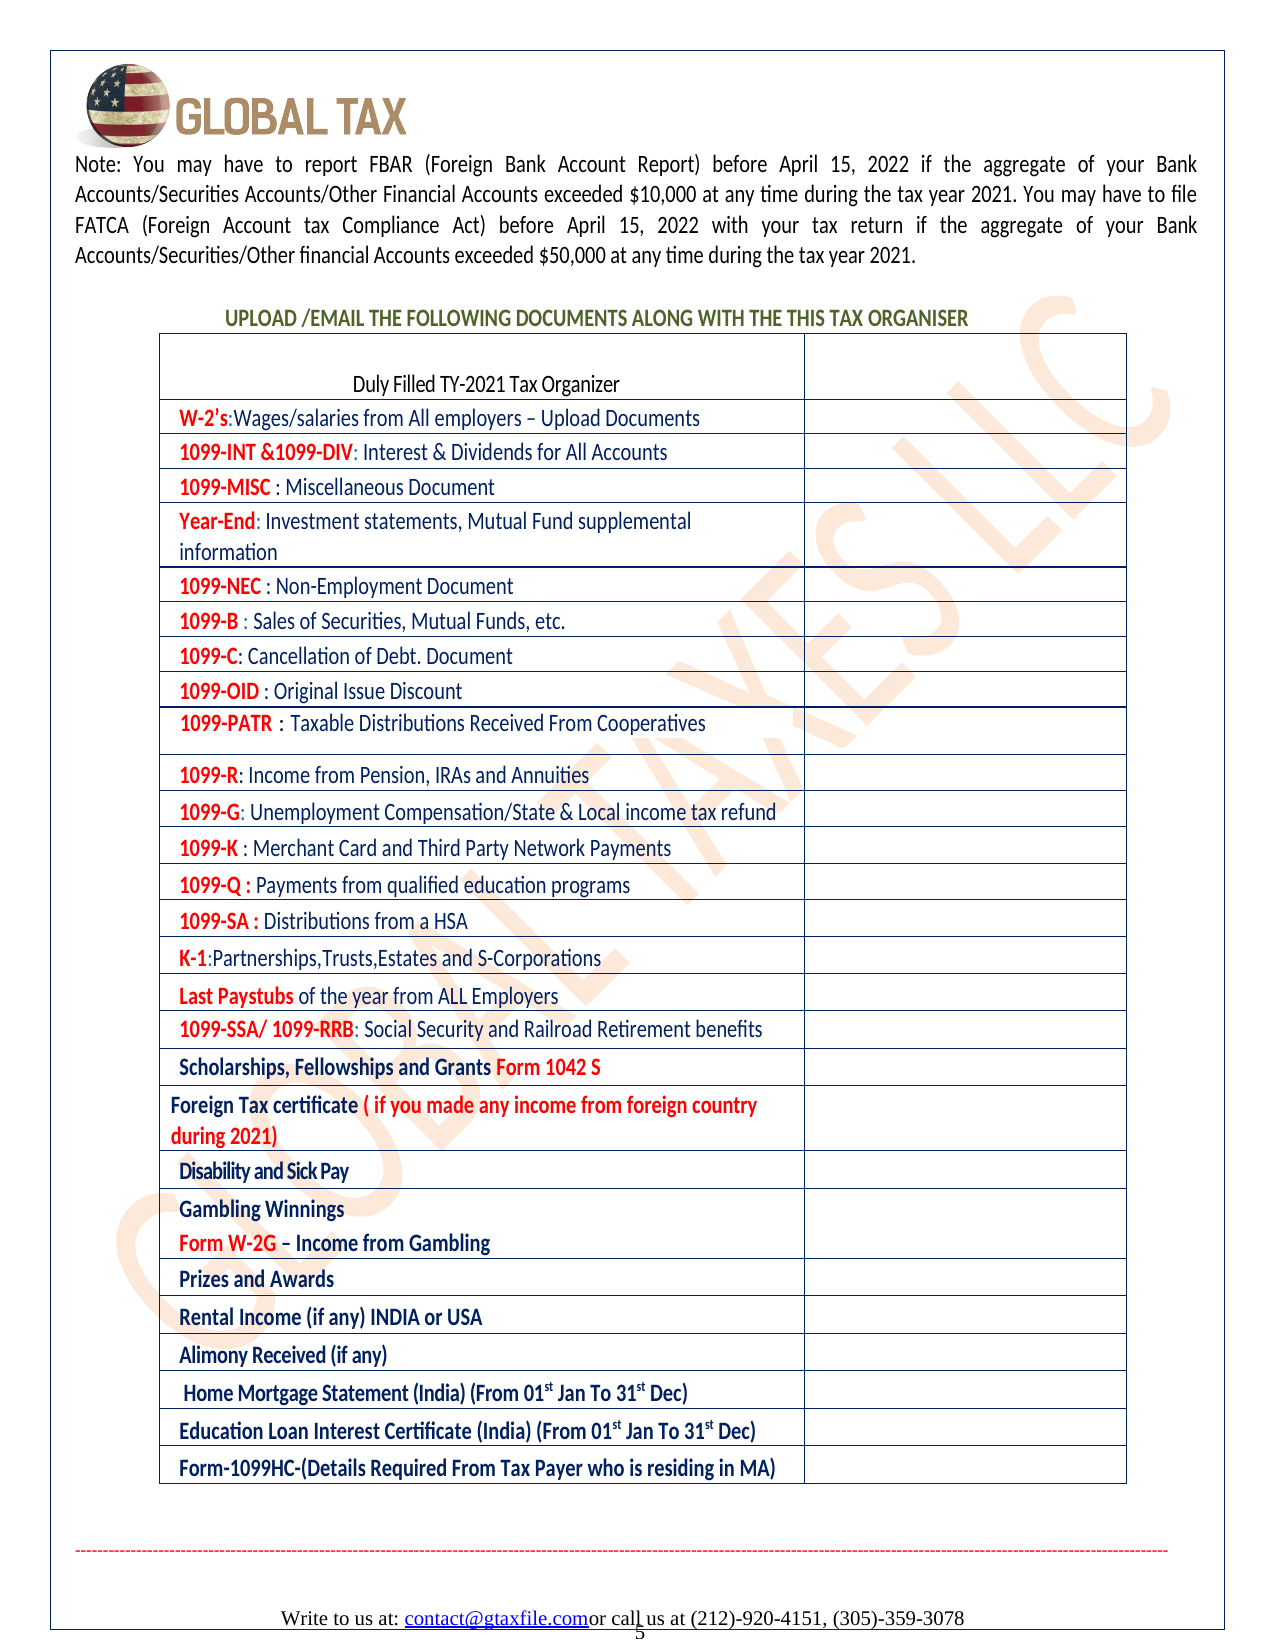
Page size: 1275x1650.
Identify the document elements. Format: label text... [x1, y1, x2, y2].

table_cell 1099-PATR : Taxable Distributions Received From Cooperatives [160, 708, 804, 753]
table_cell [805, 791, 1126, 826]
table_cell [805, 1049, 1126, 1085]
table_cell Year-End: Investment statements, Mutual Fund supplemental information [160, 503, 804, 566]
table_cell Last Paystubs of the year from ALL Employers [160, 974, 804, 1010]
table_cell [805, 864, 1126, 899]
table_cell [805, 637, 1126, 671]
table_cell 1099-G: Unemployment Compensation/State & Local income tax refund [160, 791, 804, 826]
table_cell Gambling Winnings Form W-2G – Income from Gambling [160, 1189, 804, 1258]
table_cell [805, 568, 1126, 601]
table_cell 1099-K : Merchant Card and Third Party Network Payments [160, 827, 804, 863]
table_cell 1099-SA : Distributions from a HSA [160, 900, 804, 936]
table_cell Disability and Sick Pay [160, 1151, 804, 1188]
table_cell [805, 469, 1126, 502]
table_cell 1099-OID : Original Issue Discount [160, 672, 804, 706]
table_cell Alimony Received (if any) [160, 1334, 804, 1370]
table_cell Home Mortgage Statement (India) (From 01st Jan To 31st Dec) [160, 1371, 804, 1408]
table_cell [805, 1151, 1126, 1188]
table_cell [805, 937, 1126, 973]
table_cell [805, 602, 1126, 636]
table_cell Prizes and Awards [160, 1259, 804, 1295]
table_cell [805, 503, 1126, 566]
table_cell K-1:Partnerships,Trusts,Estates and S-Corporations [160, 937, 804, 973]
table_cell [805, 755, 1126, 789]
table_cell 1099-NEC : Non-Employment Document [160, 568, 804, 601]
table_cell 1099-B : Sales of Securities, Mutual Funds, etc. [160, 602, 804, 636]
table_cell [805, 900, 1126, 936]
table_cell Education Loan Interest Certificate (India) (From 01st Jan To 31st Dec) [160, 1409, 804, 1445]
table_header [805, 334, 1126, 399]
table_cell [805, 1409, 1126, 1445]
text Note: You may have to report FBAR (Foreign Bank Account Report) before April 15, 2022 if the aggregate of your Bank Accounts/Securities Accounts/Other Financial Accounts exceeded $10,000 at any time during the tax year 2021. You may have to file FATCA (Foreign Account tax Compliance Act) before April 15, 2022 with your tax return if the aggregate of your Bank Accounts/Securities/Other financial Accounts exceeded $50,000 at any time during the tax year 2021. [75, 148, 1200, 270]
table_cell [805, 1371, 1126, 1408]
table_cell [805, 672, 1126, 706]
table_cell [805, 400, 1126, 433]
table_cell [805, 1011, 1126, 1048]
table_cell W-2’s:Wages/salaries from All employers – Upload Documents [160, 400, 804, 433]
table_cell 1099-C: Cancellation of Debt. Document [160, 637, 804, 671]
text UPLOAD /EMAIL THE FOLLOWING DOCUMENTS ALONG WITH THE THIS TAX ORGANISER [225, 302, 1200, 333]
table_cell [805, 827, 1126, 863]
table_cell 1099-SSA/ 1099-RRB: Social Security and Railroad Retirement benefits [160, 1011, 804, 1048]
table_header Duly Filled TY-2021 Tax Organizer [160, 334, 804, 399]
table_cell 1099-R: Income from Pension, IRAs and Annuities [160, 755, 804, 789]
table_cell Rental Income (if any) INDIA or USA [160, 1296, 804, 1333]
table_cell [805, 1296, 1126, 1333]
table_cell [805, 1086, 1126, 1150]
table_cell Form-1099HC-(Details Required From Tax Payer who is residing in MA) [160, 1446, 804, 1483]
table_cell 1099-INT &1099-DIV: Interest & Dividends for All Accounts [160, 434, 804, 467]
table_cell 1099-Q : Payments from qualified education programs [160, 864, 804, 899]
table_cell [805, 974, 1126, 1010]
table_cell [805, 1334, 1126, 1370]
table_cell [805, 708, 1126, 753]
table_cell [805, 1259, 1126, 1295]
table_cell [805, 1446, 1126, 1483]
table_cell [805, 434, 1126, 467]
picture [75, 63, 407, 148]
table_cell Foreign Tax certificate ( if you made any income from foreign country during 2021) [160, 1086, 804, 1150]
table_cell Scholarships, Fellowships and Grants Form 1042 S [160, 1049, 804, 1085]
table_cell 1099-MISC : Miscellaneous Document [160, 469, 804, 502]
table_cell [805, 1189, 1126, 1258]
